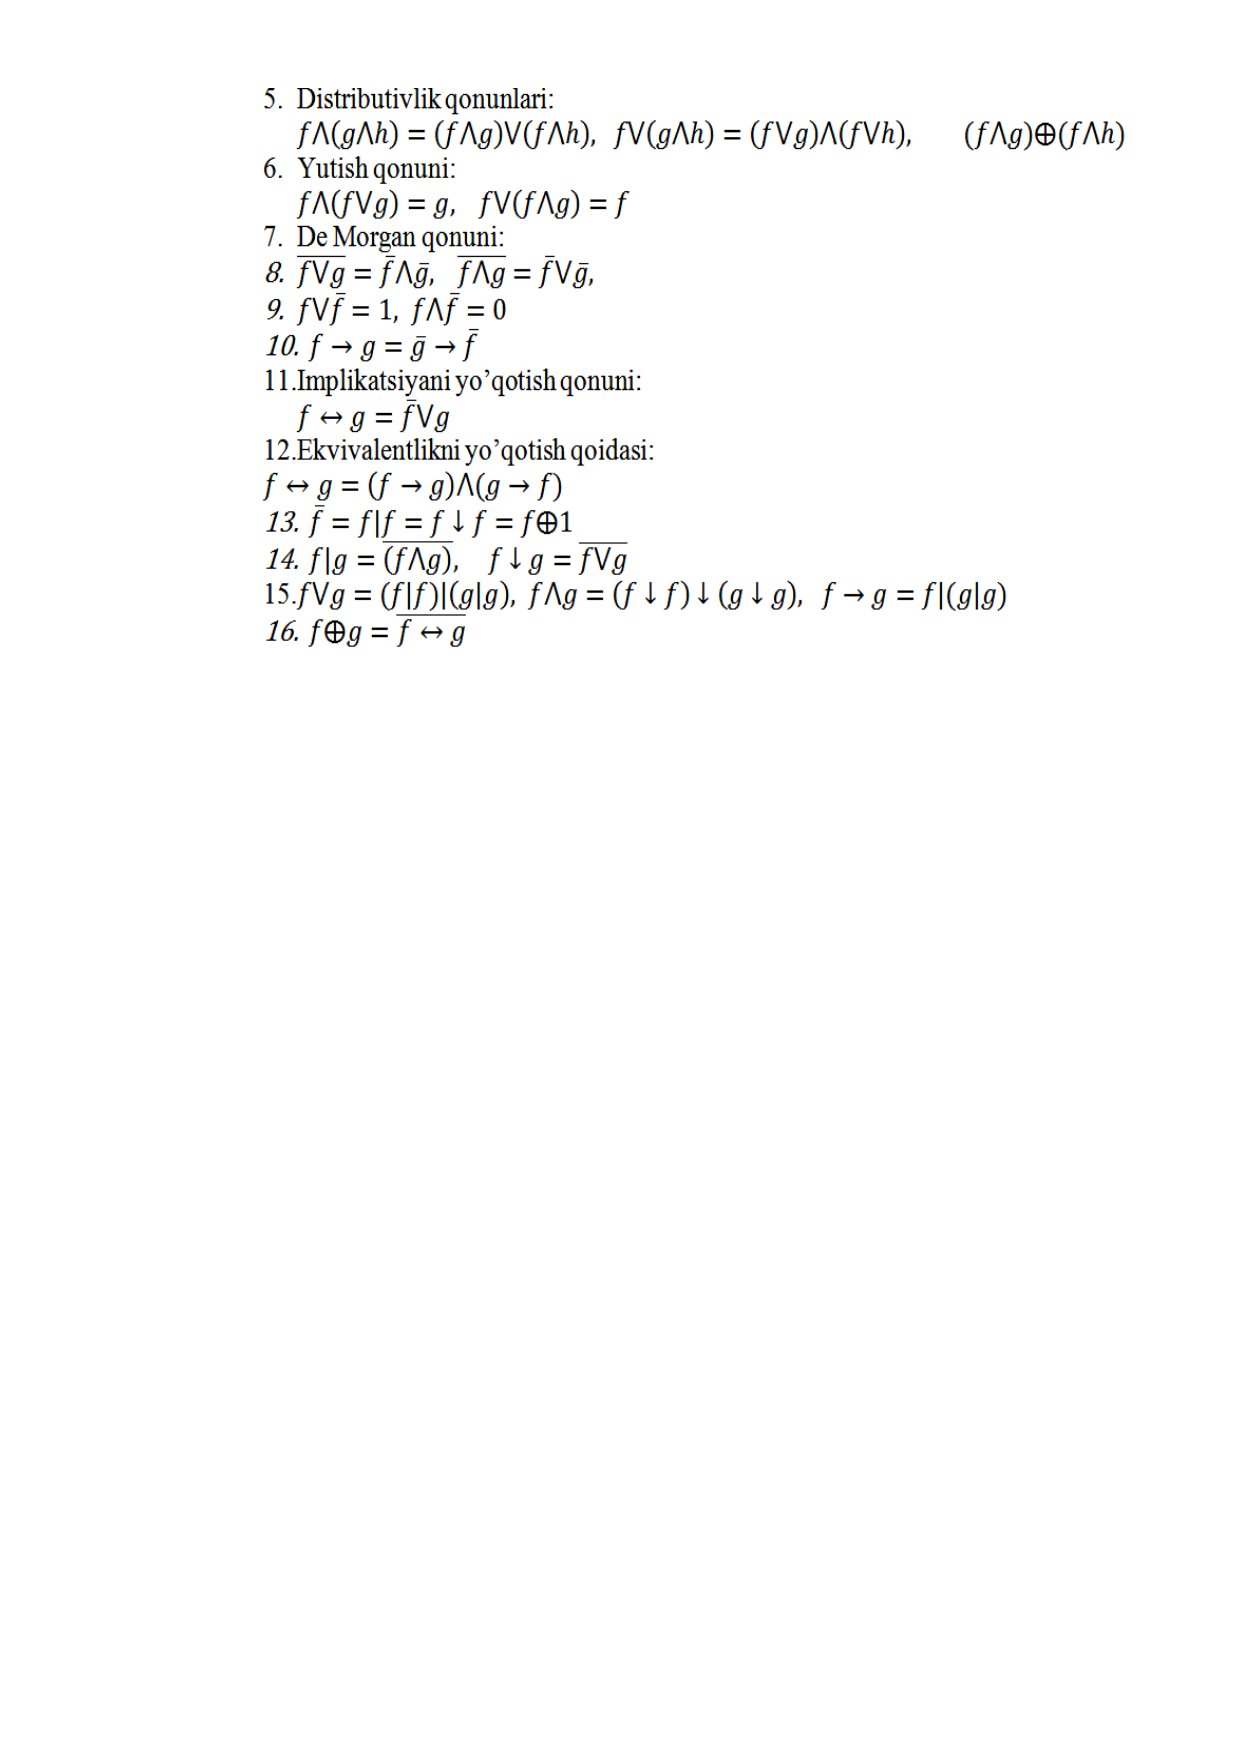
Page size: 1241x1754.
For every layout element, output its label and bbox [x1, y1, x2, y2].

picture [206, 88, 1152, 675]
